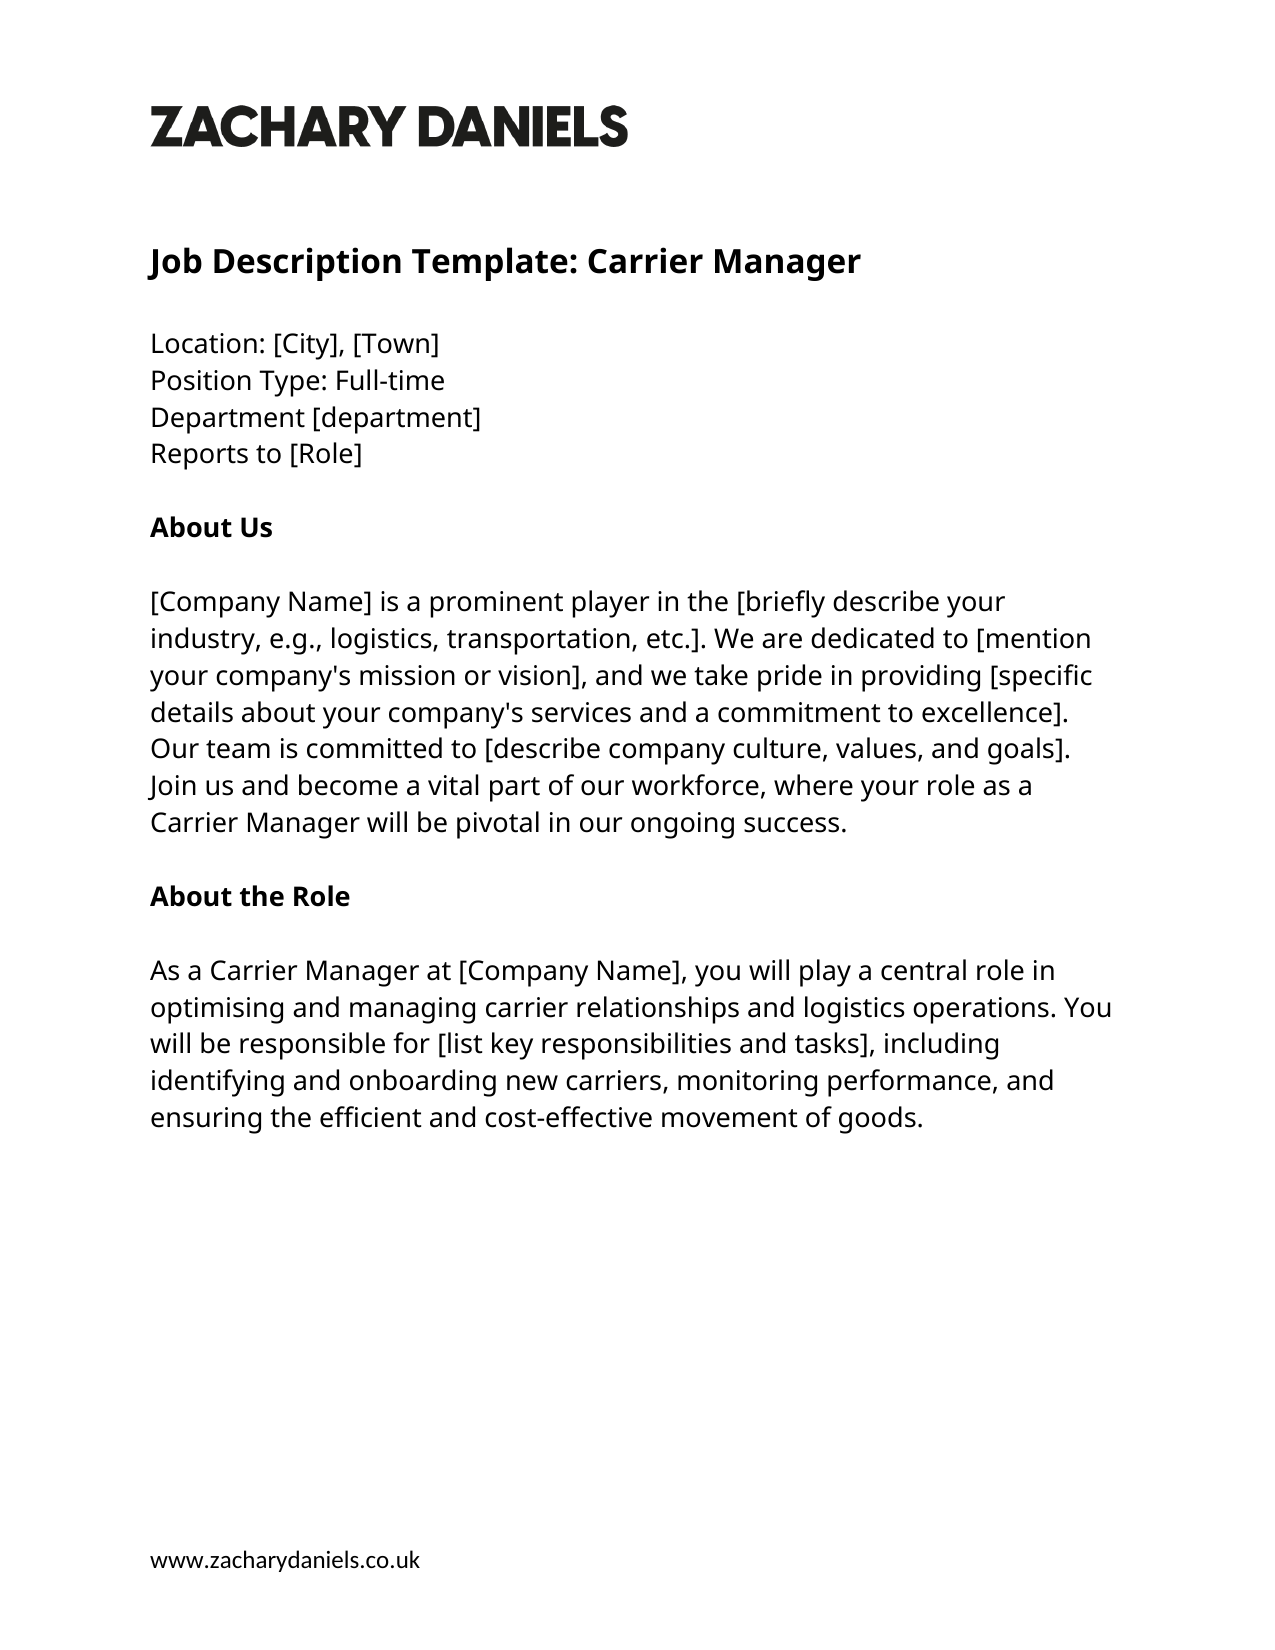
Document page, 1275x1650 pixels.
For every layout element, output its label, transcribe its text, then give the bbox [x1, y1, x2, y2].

picture [150, 105, 628, 147]
text About the Role [150, 877, 1125, 914]
text Position Type: Full-time [150, 361, 1125, 398]
text Job Description Template: Carrier Manager [150, 238, 1125, 283]
text As a Carrier Manager at [Company Name], you will play a central role in optimising and managing carrier relationships and logistics operations. You will be responsible for [list key responsibilities and tasks], including identifying and onboarding new carriers, monitoring performance, and ensuring the efficient and cost-effective movement of goods. [150, 951, 1125, 1136]
text [Company Name] is a prominent player in the [briefly describe your industry, e.g., logistics, transportation, etc.]. We are dedicated to [mention your company's mission or vision], and we take pride in providing [specific details about your company's services and a commitment to excellence]. Our team is committed to [describe company culture, values, and goals]. Join us and become a vital part of our workforce, where your role as a Carrier Manager will be pivotal in our ongoing success. [150, 582, 1125, 841]
text Reports to [Role] [150, 435, 1125, 472]
text Department [department] [150, 398, 1125, 435]
text Location: [City], [Town] [150, 324, 1125, 361]
text About Us [150, 509, 1125, 546]
